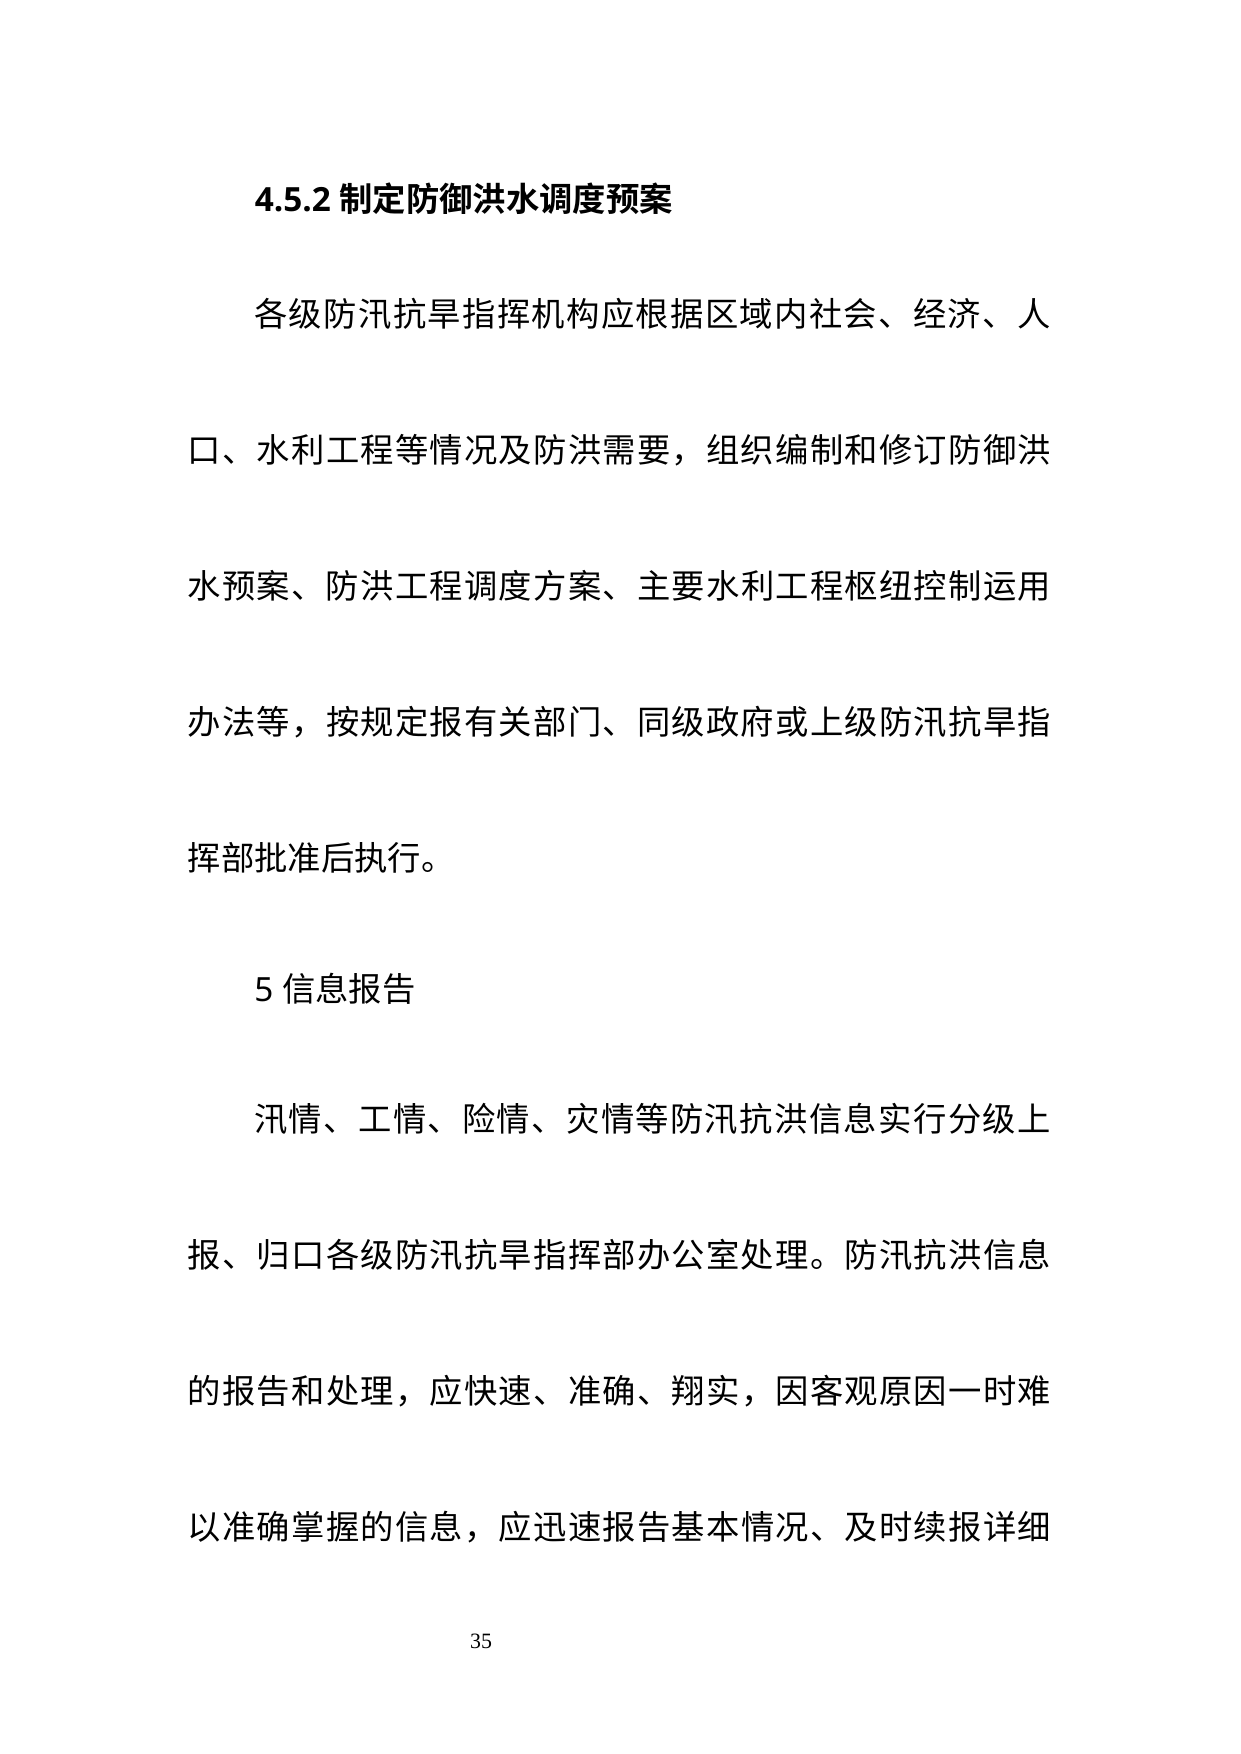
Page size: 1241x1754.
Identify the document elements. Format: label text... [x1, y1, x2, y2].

subtitle 4.5.2 制定防御洪水调度预案 [187, 152, 1053, 243]
subtitle 5 信息报告 [187, 941, 1053, 1032]
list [187, 1072, 1053, 1571]
list 各级防汛抗旱指挥机构应根据区域内社会、经济、人口、水利工程等情况及防洪需要，组织编制和修订防御洪水预案、防洪工程调度方案、主要水利工程枢纽控制运用办法等，按规定报有关部门、同级政府或上级防汛抗旱指挥部批准后执行。 [187, 267, 1053, 901]
